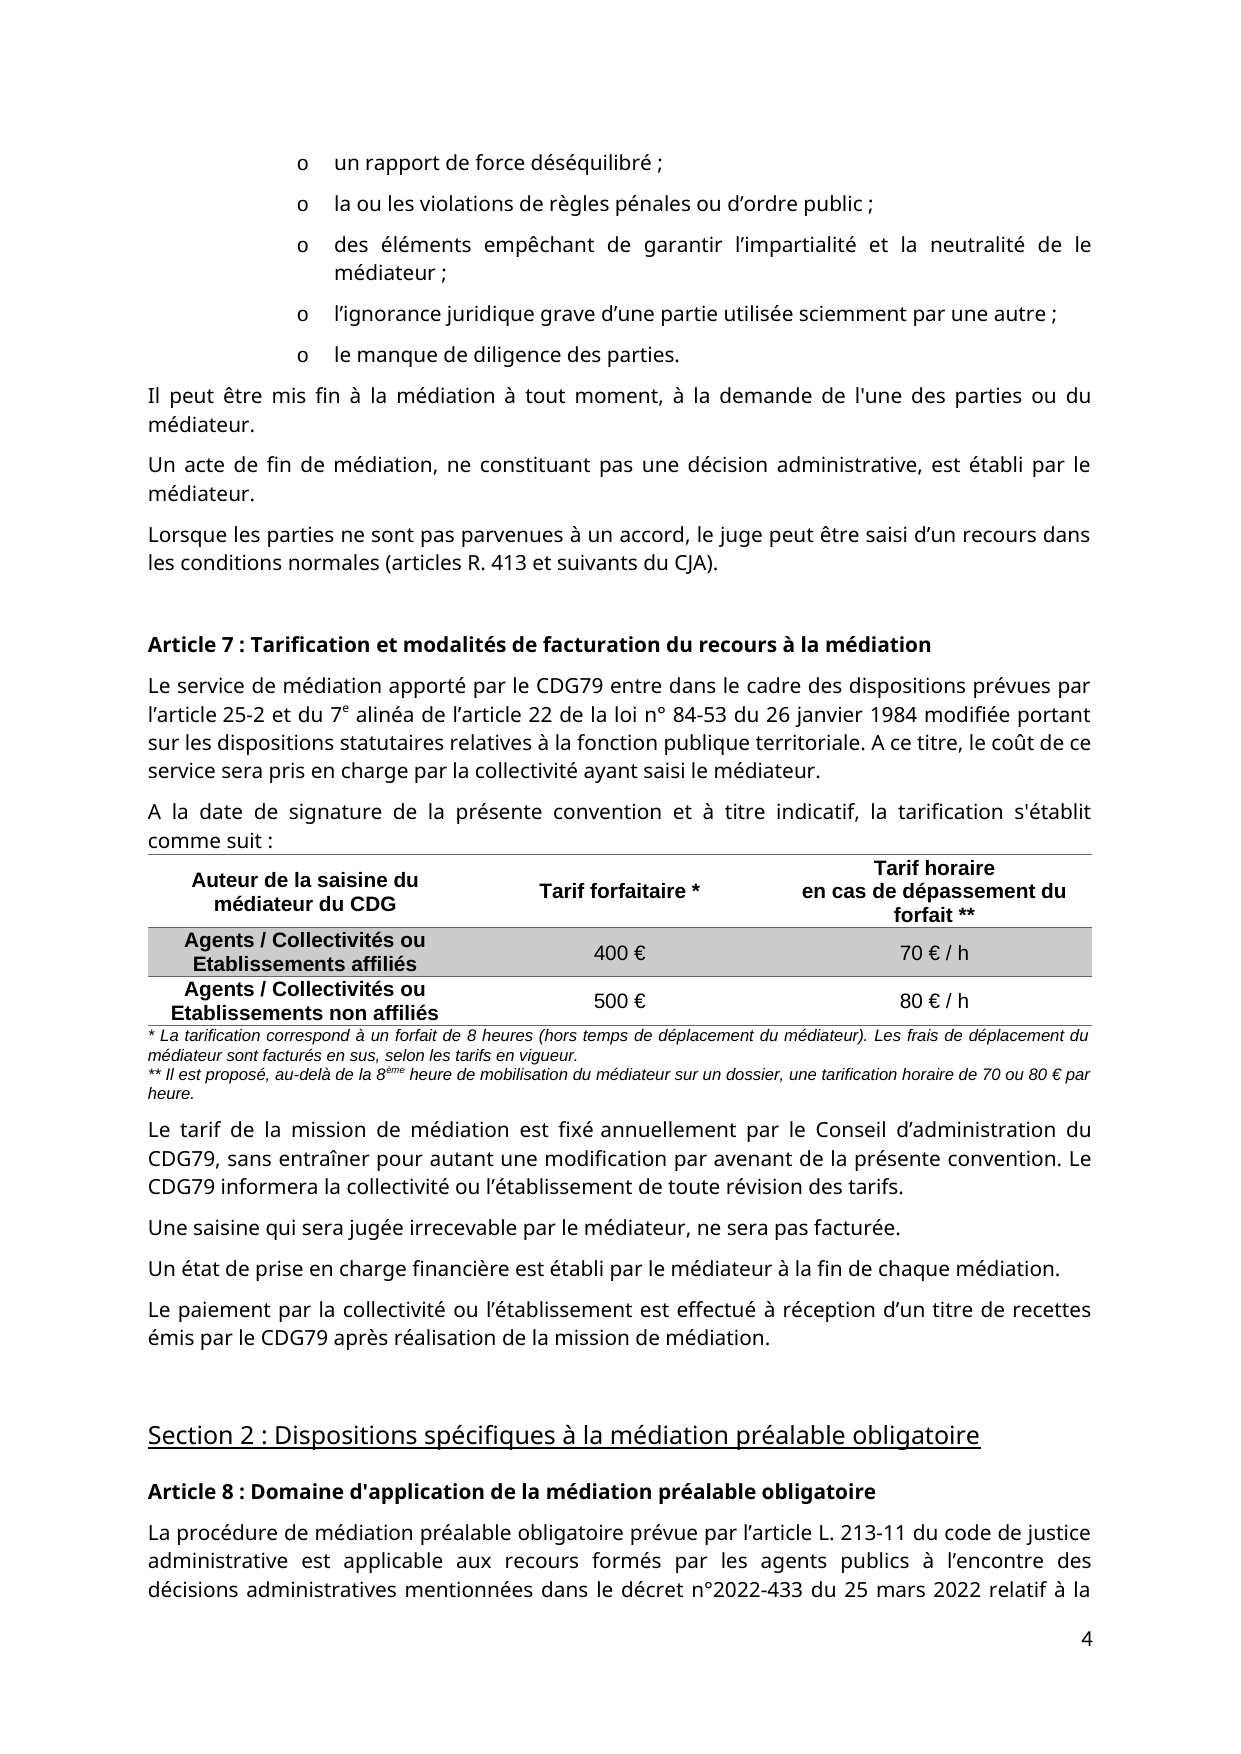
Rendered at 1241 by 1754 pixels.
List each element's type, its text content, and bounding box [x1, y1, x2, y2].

text Lorsque les parties ne sont pas parvenues à un accord, le juge peut être saisi d’un recours dans les conditions normales (articles R. 413 et suivants du CJA). [148, 520, 1093, 577]
table_cell Agents / Collectivités ou Etablissements non affiliés [148, 977, 462, 1025]
text Le service de médiation apporté par le CDG79 entre dans le cadre des dispositions prévues par l’article 25-2 et du 7e alinéa de l’article 22 de la loi n° 84-53 du 26 janvier 1984 modifiée portant sur les dispositions statutaires relatives à la fonction publique territoriale. A ce titre, le coût de ce service sera pris en charge par la collectivité ayant saisi le médiateur. [148, 671, 1093, 785]
list la ou les violations de règles pénales ou d’ordre public ; [296, 189, 1093, 217]
text Il peut être mis fin à la médiation à tout moment, à la demande de l'une des parties ou du médiateur. [148, 381, 1093, 438]
text A la date de signature de la présente convention et à titre indicatif, la tarification s'établit comme suit : [148, 797, 1093, 854]
table_header Tarif forfaitaire * [462, 855, 777, 927]
table_cell 400 € [462, 928, 777, 976]
text ** Il est proposé, au-delà de la 8ème heure de mobilisation du médiateur sur un dossier, une tarification horaire de 70 ou 80 € par heure. [148, 1064, 1093, 1103]
text Article 7 : Tarification et modalités de facturation du recours à la médiation [148, 630, 1093, 659]
list un rapport de force déséquilibré ; [296, 148, 1093, 176]
table_cell 80 € / h [777, 977, 1092, 1025]
text Section 2 : Dispositions spécifiques à la médiation préalable obligatoire [148, 1418, 1093, 1452]
text Une saisine qui sera jugée irrecevable par le médiateur, ne sera pas facturée. [148, 1213, 1093, 1242]
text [148, 1518, 1093, 1603]
table_header Tarif horaire en cas de dépassement du forfait ** [777, 855, 1092, 927]
text Un acte de fin de médiation, ne constituant pas une décision administrative, est établi par le médiateur. [148, 451, 1093, 507]
text Article 8 : Domaine d'application de la médiation préalable obligatoire [148, 1477, 1093, 1505]
list des éléments empêchant de garantir l’impartialité et la neutralité de le médiateur ; [296, 230, 1093, 287]
table_cell 500 € [462, 977, 777, 1025]
table_cell Agents / Collectivités ou Etablissements affiliés [148, 928, 462, 976]
list le manque de diligence des parties. [296, 340, 1093, 369]
table_cell 70 € / h [777, 928, 1092, 976]
text * La tarification correspond à un forfait de 8 heures (hors temps de déplacement du médiateur). Les frais de déplacement du médiateur sont facturés en sus, selon les tarifs en vigueur. [148, 1026, 1093, 1064]
list l’ignorance juridique grave d’une partie utilisée sciemment par une autre ; [296, 299, 1093, 328]
table_header Auteur de la saisine du médiateur du CDG [148, 855, 462, 927]
text Le tarif de la mission de médiation est fixé annuellement par le Conseil d’administration du CDG79, sans entraîner pour autant une modification par avenant de la présente convention. Le CDG79 informera la collectivité ou l’établissement de toute révision des tarifs. [148, 1115, 1093, 1201]
text Le paiement par la collectivité ou l’établissement est effectué à réception d’un titre de recettes émis par le CDG79 après réalisation de la mission de médiation. [148, 1295, 1093, 1352]
text Un état de prise en charge financière est établi par le médiateur à la fin de chaque médiation. [148, 1254, 1093, 1283]
